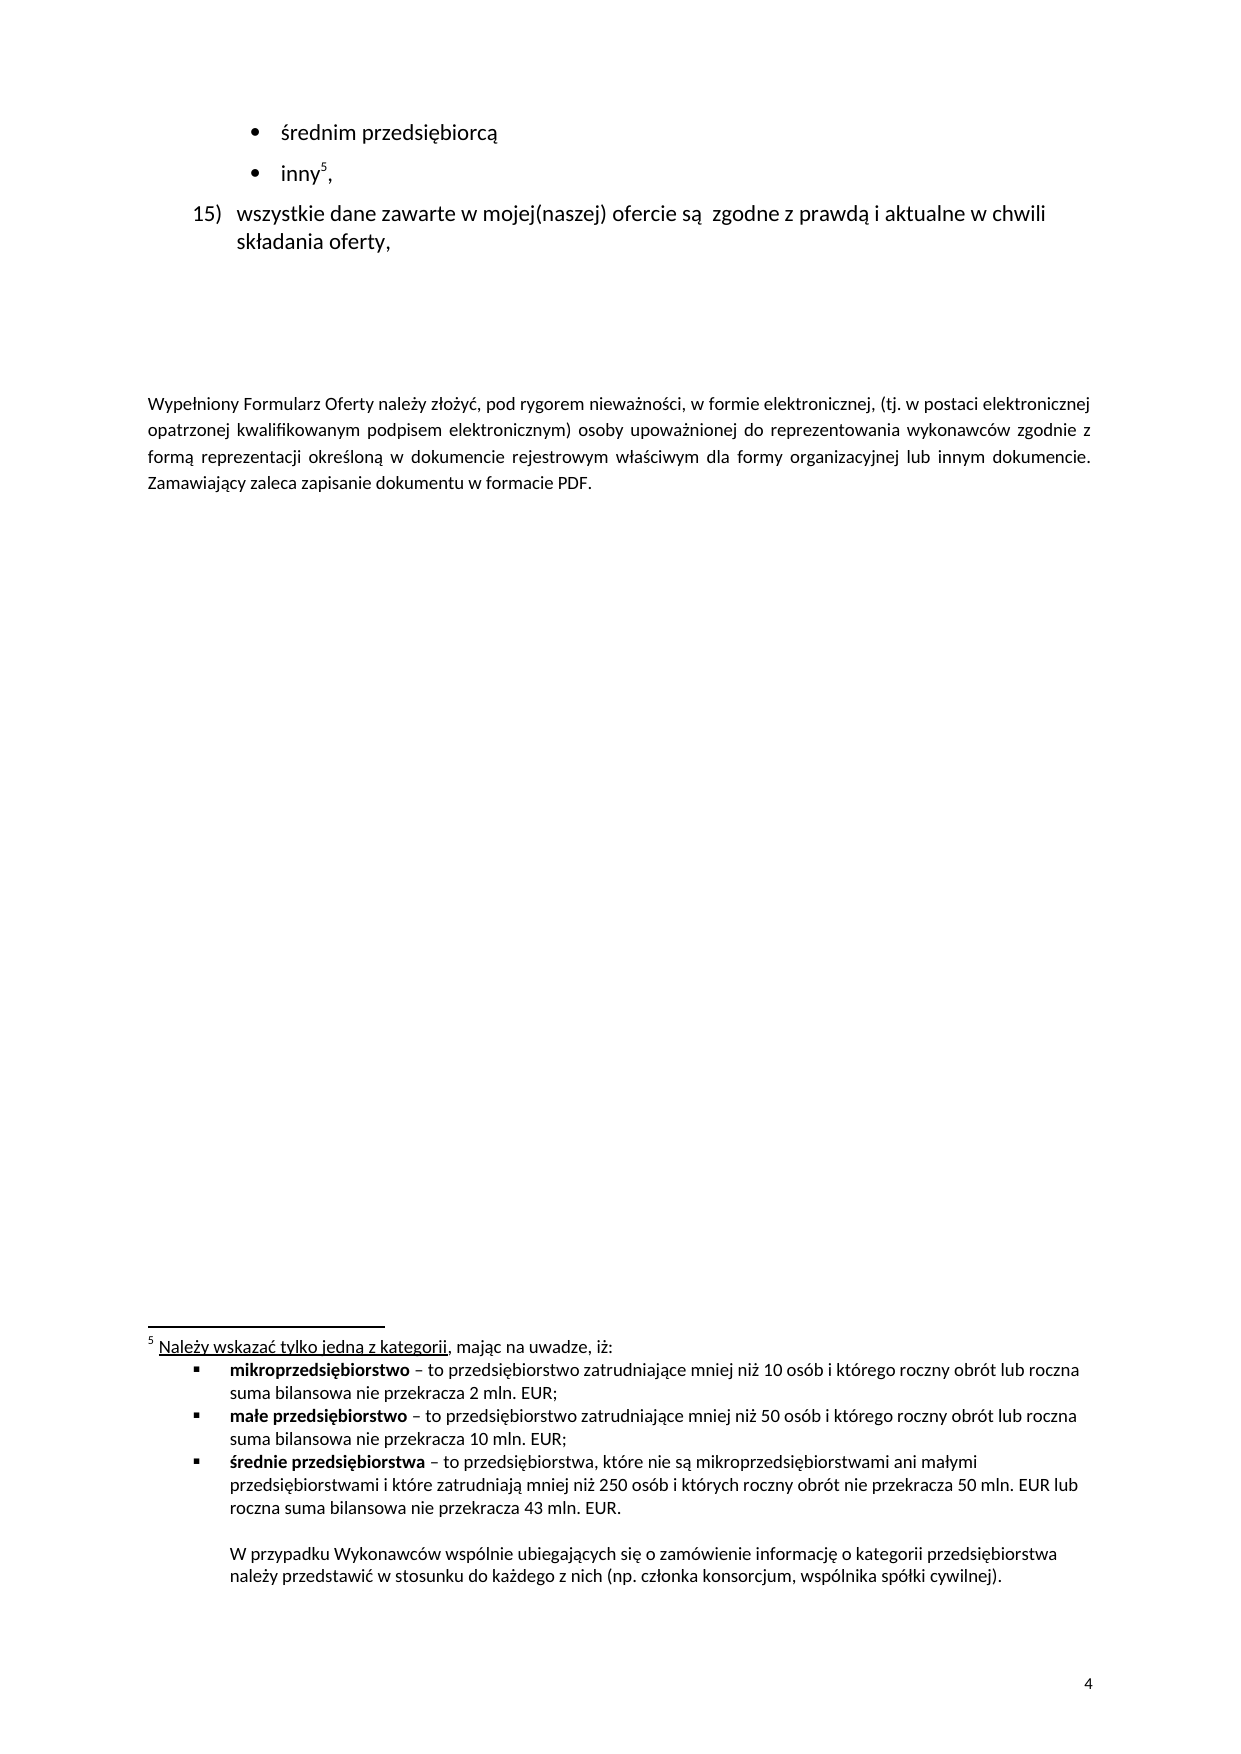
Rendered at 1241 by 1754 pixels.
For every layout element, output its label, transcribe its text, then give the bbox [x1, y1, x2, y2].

list inny, [251, 159, 1122, 187]
list średnim przedsiębiorcą [251, 118, 1122, 146]
text Wypełniony Formularz Oferty należy złożyć, pod rygorem nieważności, w formie elektronicznej, (tj. w postaci elektronicznej opatrzonej kwalifikowanym podpisem elektronicznym) osoby upoważnionej do reprezentowania wykonawców zgodnie z formą reprezentacji określoną w dokumencie rejestrowym właściwym dla formy organizacyjnej lub innym dokumencie. Zamawiający zaleca zapisanie dokumentu w formacie PDF. [148, 392, 1092, 494]
list wszystkie dane zawarte w mojej(naszej) ofercie są zgodne z prawdą i aktualne w chwili składania oferty, [192, 199, 1092, 255]
